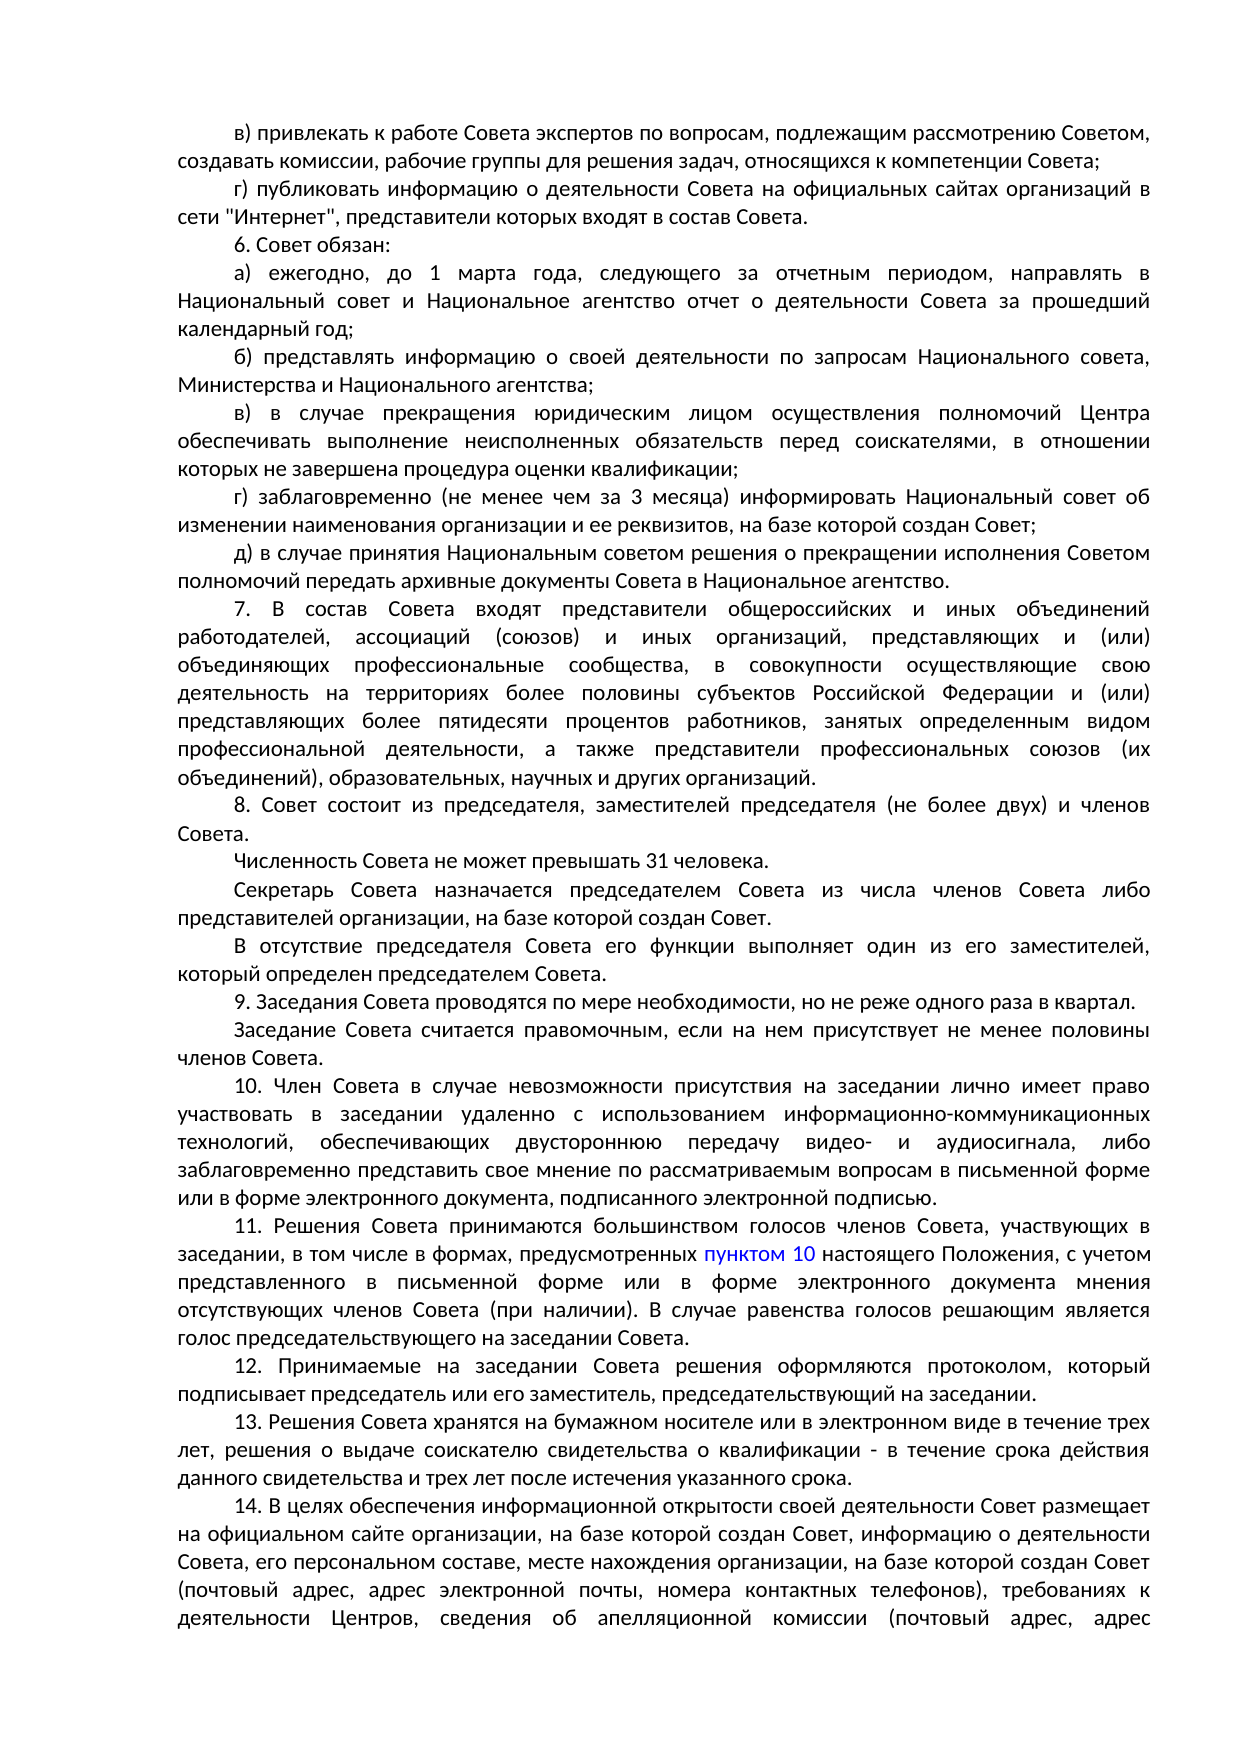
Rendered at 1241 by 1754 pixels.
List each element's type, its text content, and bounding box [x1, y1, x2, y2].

text 6. Совет обязан: [177, 230, 1152, 258]
text в) в случае прекращения юридическим лицом осуществления полномочий Центра обеспечивать выполнение неисполненных обязательств перед соискателями, в отношении которых не завершена процедура оценки квалификации; [177, 398, 1152, 482]
text 10. Член Совета в случае невозможности присутствия на заседании лично имеет право участвовать в заседании удаленно с использованием информационно-коммуникационных технологий, обеспечивающих двустороннюю передачу видео- и аудиосигнала, либо заблаговременно представить свое мнение по рассматриваемым вопросам в письменной форме или в форме электронного документа, подписанного электронной подписью. [177, 1071, 1152, 1211]
text 12. Принимаемые на заседании Совета решения оформляются протоколом, который подписывает председатель или его заместитель, председательствующий на заседании. [177, 1351, 1152, 1407]
text б) представлять информацию о своей деятельности по запросам Национального совета, Министерства и Национального агентства; [177, 342, 1152, 398]
text 7. В состав Совета входят представители общероссийских и иных объединений работодателей, ассоциаций (союзов) и иных организаций, представляющих и (или) объединяющих профессиональные сообщества, в совокупности осуществляющие свою деятельность на территориях более половины субъектов Российской Федерации и (или) представляющих более пятидесяти процентов работников, занятых определенным видом профессиональной деятельности, а также представители профессиональных союзов (их объединений), образовательных, научных и других организаций. [177, 594, 1152, 791]
text Секретарь Совета назначается председателем Совета из числа членов Совета либо представителей организации, на базе которой создан Совет. [177, 875, 1152, 931]
text 13. Решения Совета хранятся на бумажном носителе или в электронном виде в течение трех лет, решения о выдаче соискателю свидетельства о квалификации - в течение срока действия данного свидетельства и трех лет после истечения указанного срока. [177, 1407, 1152, 1491]
text Численность Совета не может превышать 31 человека. [177, 847, 1152, 875]
text г) заблаговременно (не менее чем за 3 месяца) информировать Национальный совет об изменении наименования организации и ее реквизитов, на базе которой создан Совет; [177, 482, 1152, 538]
text 9. Заседания Совета проводятся по мере необходимости, но не реже одного раза в квартал. [177, 987, 1152, 1015]
text 11. Решения Совета принимаются большинством голосов членов Совета, участвующих в заседании, в том числе в формах, предусмотренных пунктом 10 настоящего Положения, с учетом представленного в письменной форме или в форме электронного документа мнения отсутствующих членов Совета (при наличии). В случае равенства голосов решающим является голос председательствующего на заседании Совета. [177, 1211, 1152, 1351]
text д) в случае принятия Национальным советом решения о прекращении исполнения Советом полномочий передать архивные документы Совета в Национальное агентство. [177, 538, 1152, 594]
text г) публиковать информацию о деятельности Совета на официальных сайтах организаций в сети "Интернет", представители которых входят в состав Совета. [177, 174, 1152, 230]
text Заседание Совета считается правомочным, если на нем присутствует не менее половины членов Совета. [177, 1015, 1152, 1071]
text В отсутствие председателя Совета его функции выполняет один из его заместителей, который определен председателем Совета. [177, 931, 1152, 987]
text 8. Совет состоит из председателя, заместителей председателя (не более двух) и членов Совета. [177, 791, 1152, 847]
text а) ежегодно, до 1 марта года, следующего за отчетным периодом, направлять в Национальный совет и Национальное агентство отчет о деятельности Совета за прошедший календарный год; [177, 258, 1152, 342]
text в) привлекать к работе Совета экспертов по вопросам, подлежащим рассмотрению Советом, создавать комиссии, рабочие группы для решения задач, относящихся к компетенции Совета; [177, 118, 1152, 174]
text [177, 1491, 1152, 1631]
